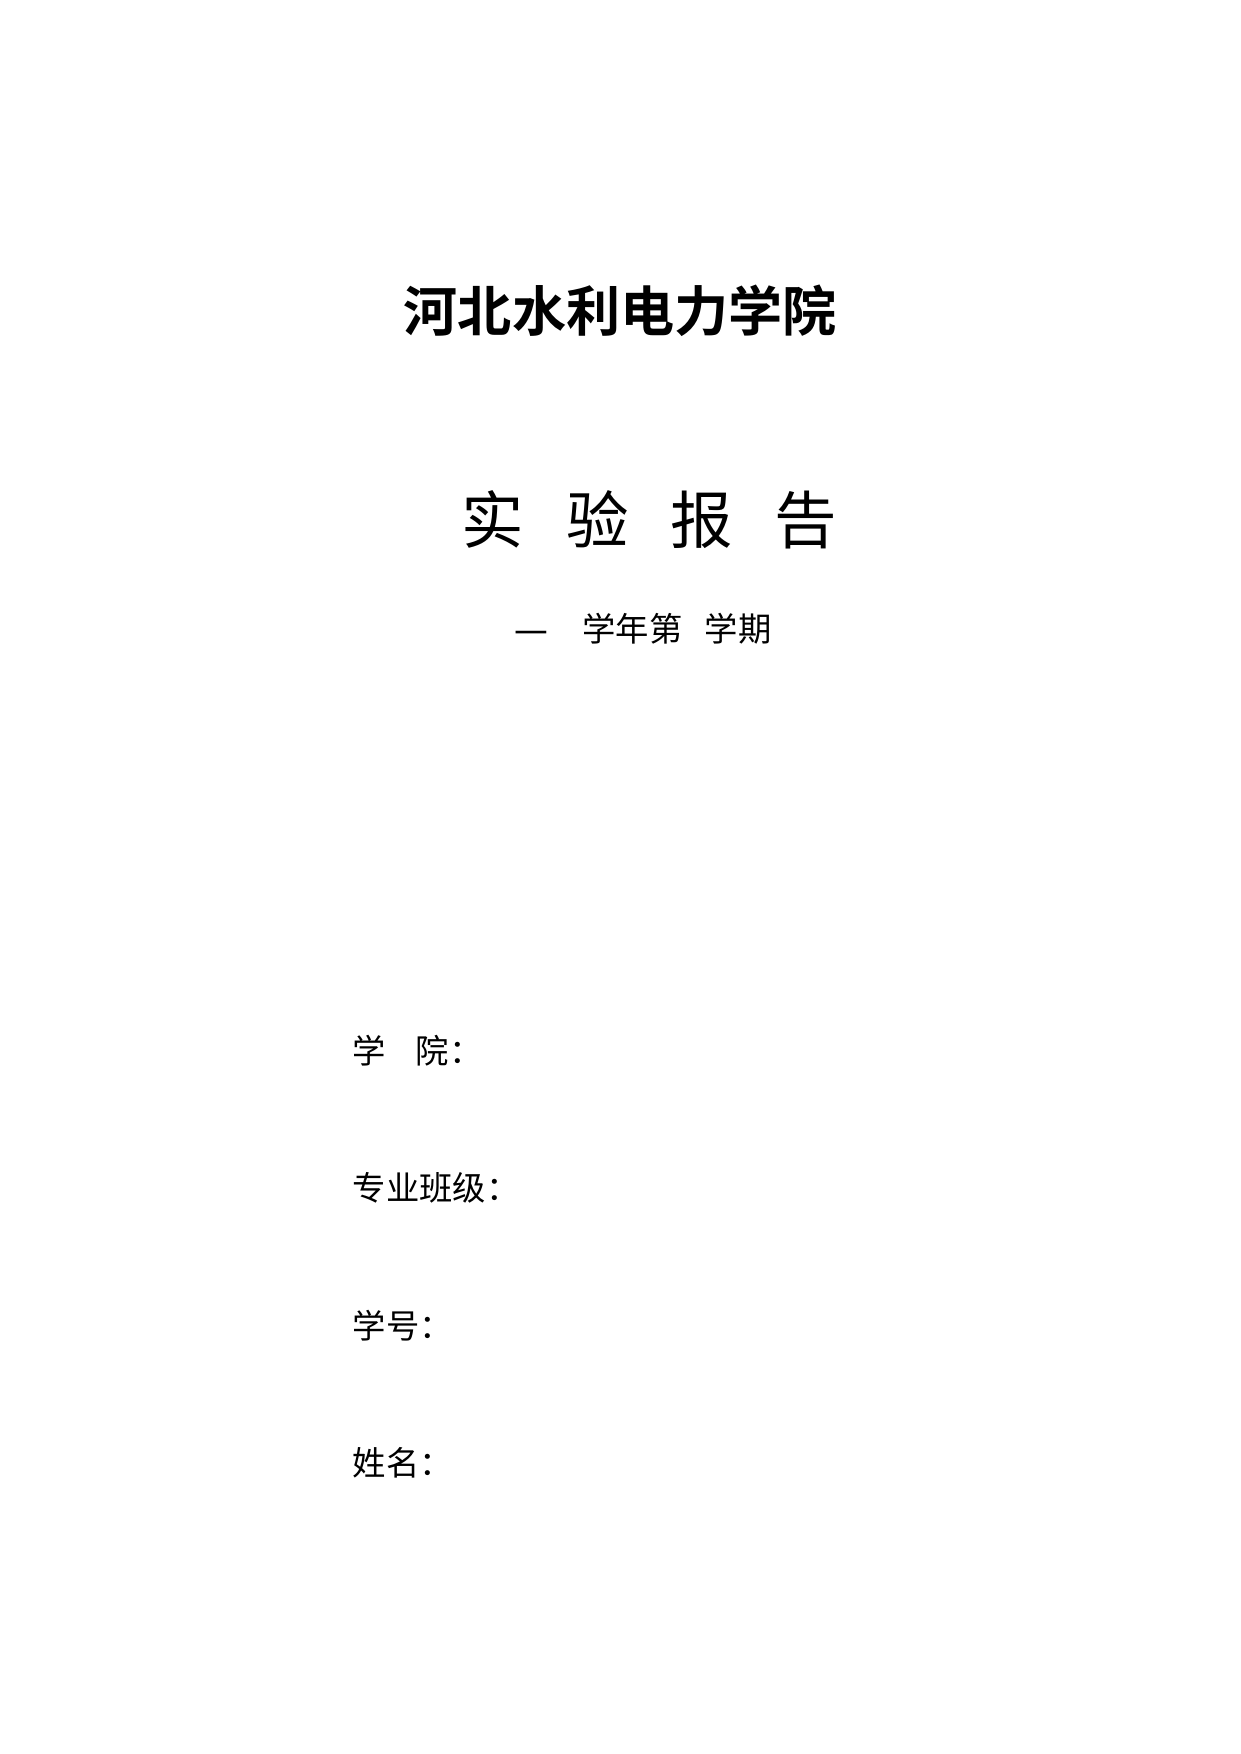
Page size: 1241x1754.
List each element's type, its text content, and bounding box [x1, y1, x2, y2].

text 实验报告 [136, 471, 1104, 562]
text 姓名： [136, 1428, 1104, 1493]
text 学号： [136, 1291, 1104, 1356]
text 专业班级： [136, 1154, 1104, 1219]
text 河北水利电力学院 [136, 259, 1104, 357]
text 学 院： [136, 1017, 1104, 1082]
text 2— 学年第 学期 [136, 594, 1104, 659]
